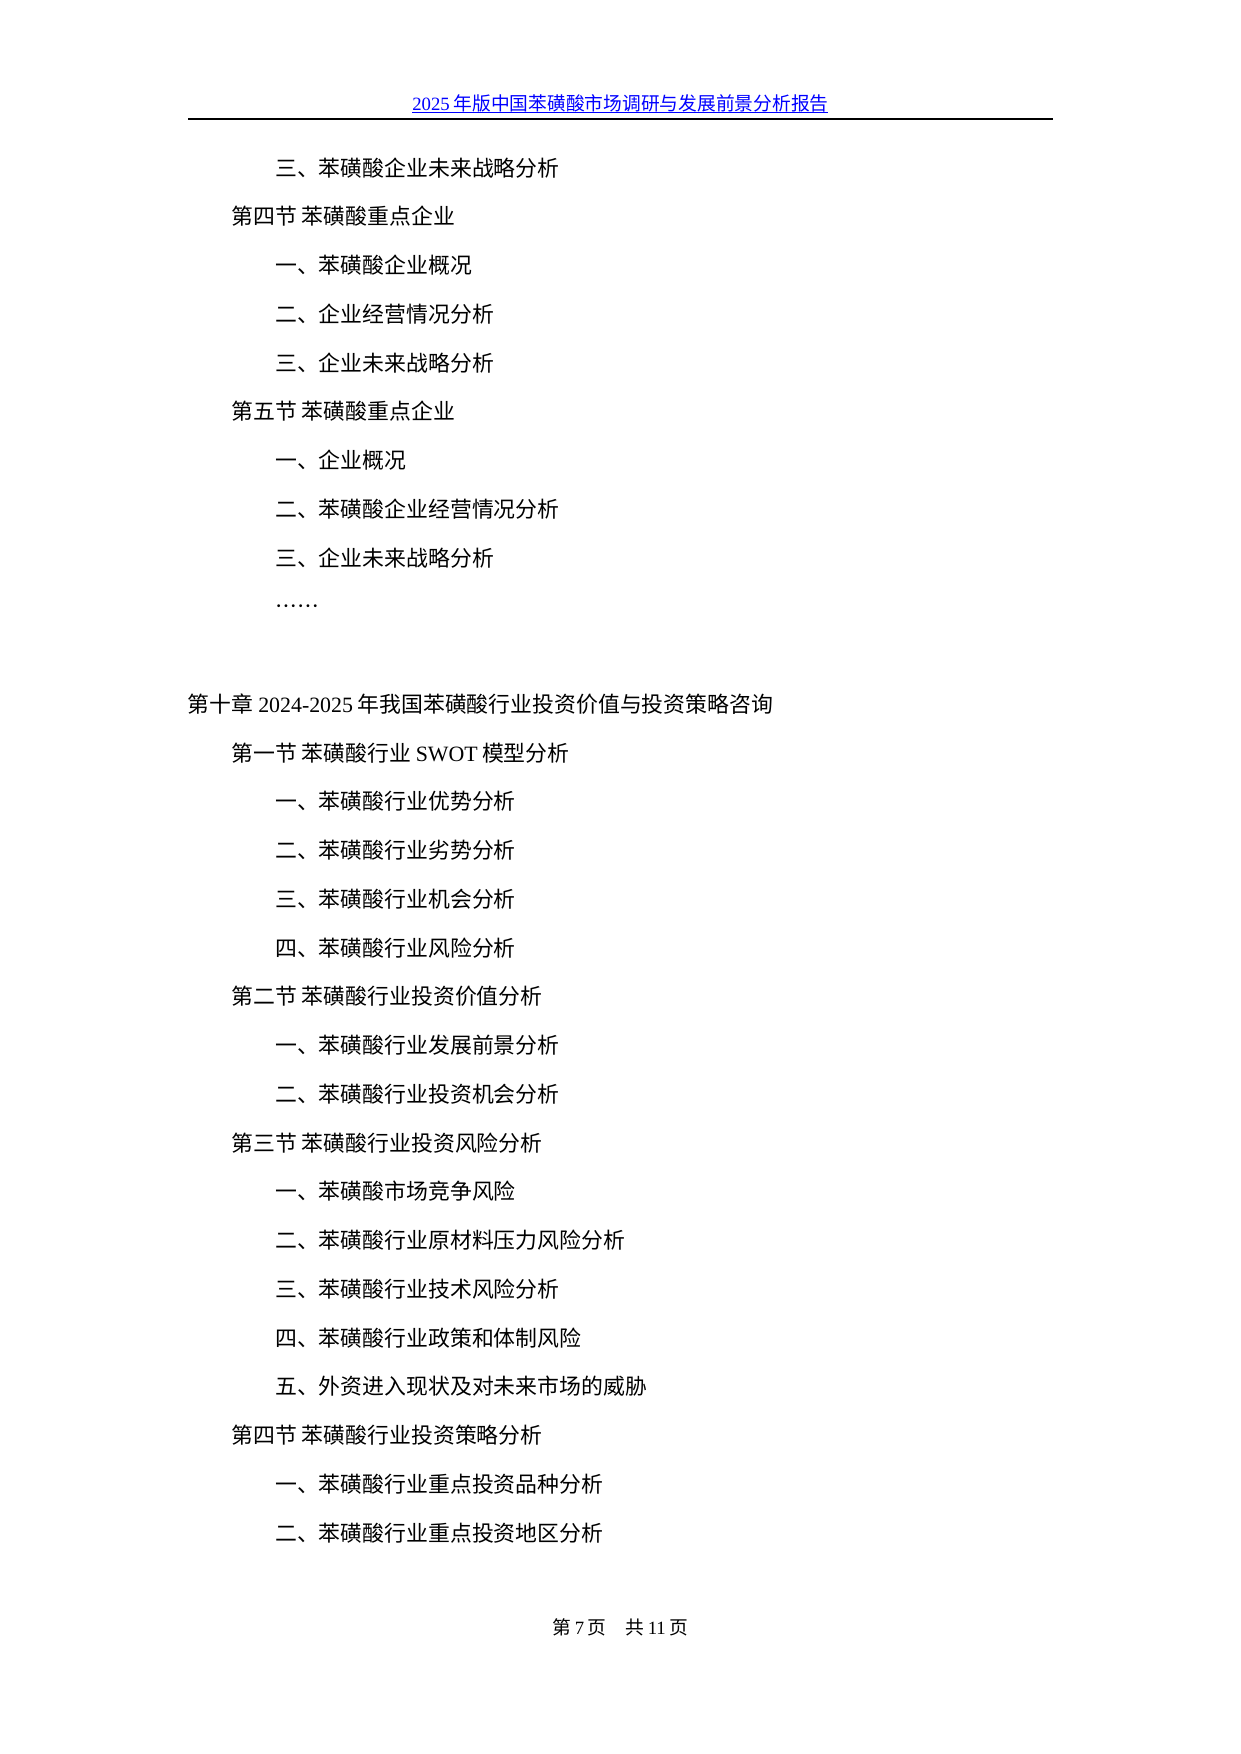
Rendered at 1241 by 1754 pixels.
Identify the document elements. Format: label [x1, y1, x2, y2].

text [187, 150, 1053, 1548]
